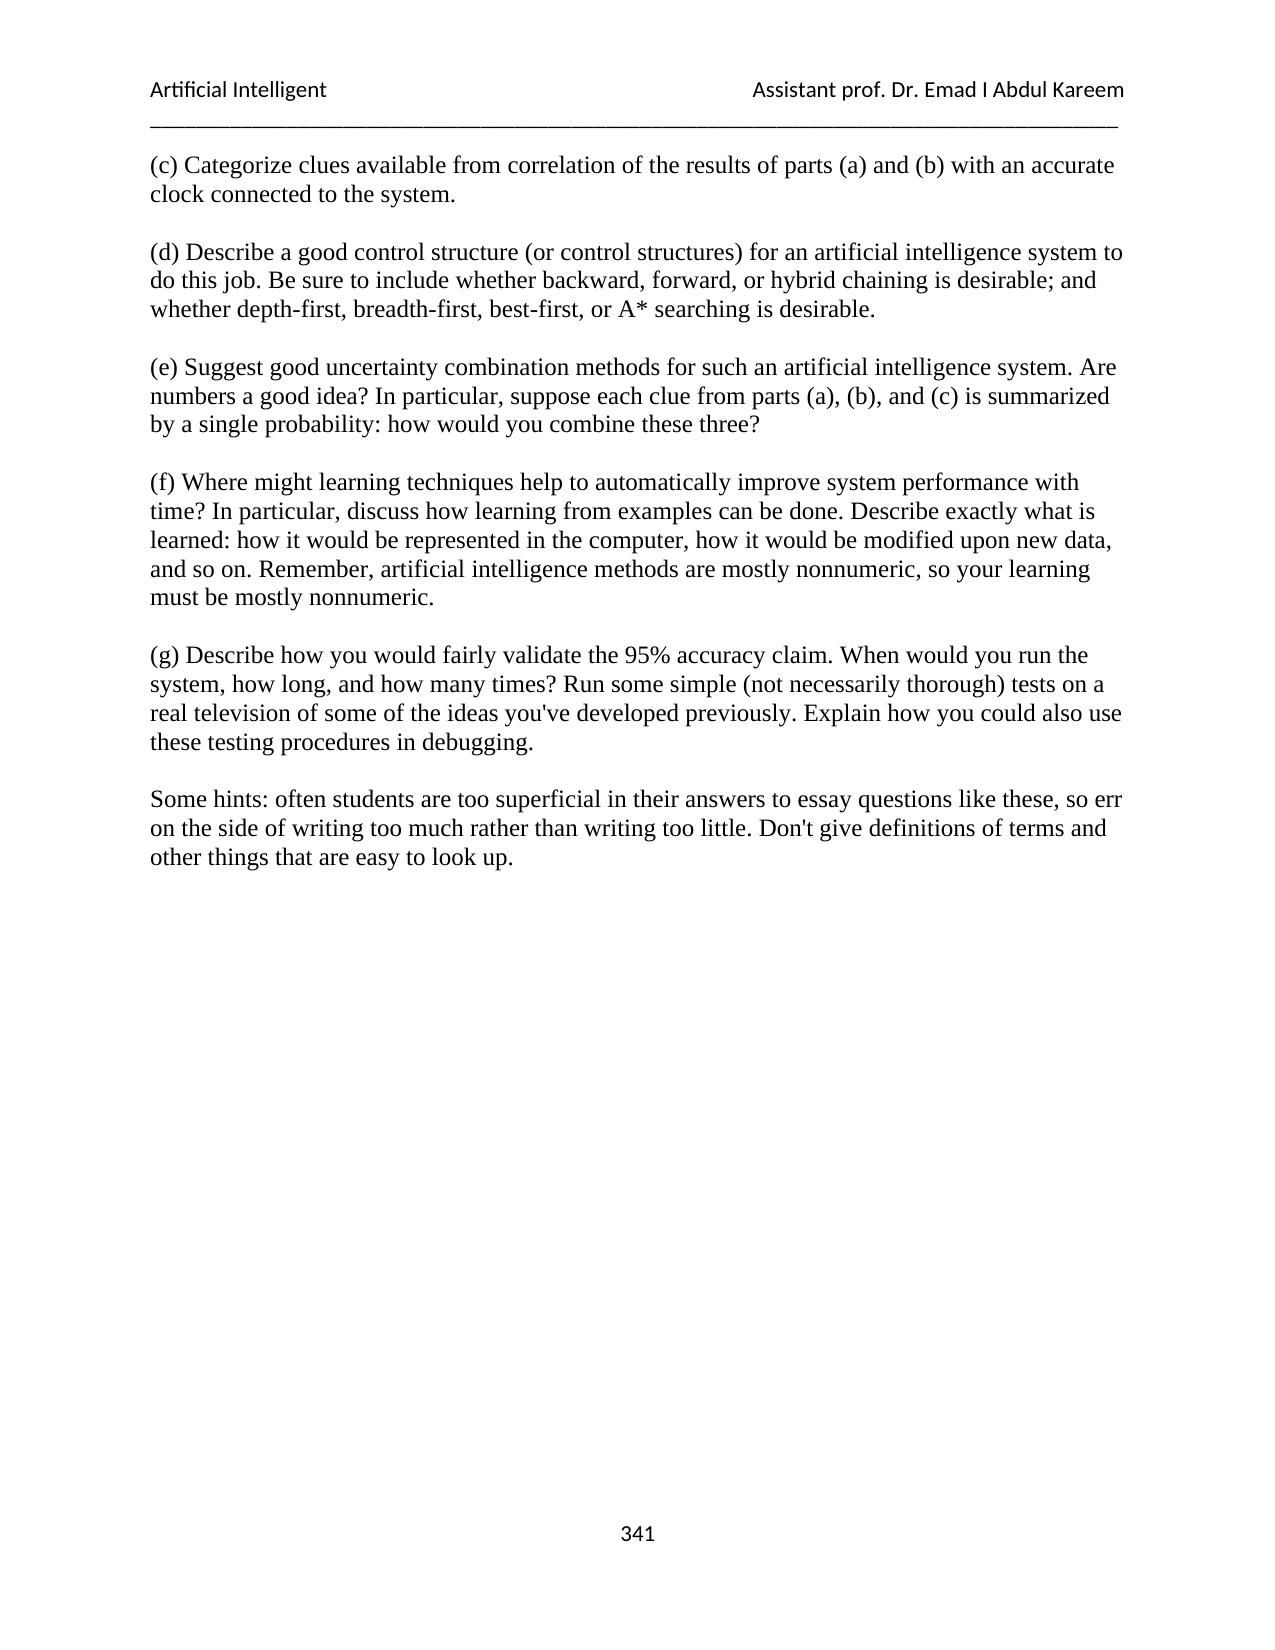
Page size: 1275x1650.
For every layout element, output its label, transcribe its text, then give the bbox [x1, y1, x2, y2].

text (f) Where might learning techniques help to automatically improve system performance with time? In particular, discuss how learning from examples can be done. Describe exactly what is learned: how it would be represented in the computer, how it would be modified upon new data, and so on. Remember, artificial intelligence methods are mostly nonnumeric, so your learning must be mostly nonnumeric. [150, 467, 1125, 611]
text (d) Describe a good control structure (or control structures) for an artificial intelligence system to do this job. Be sure to include whether backward, forward, or hybrid chaining is desirable; and whether depth-first, breadth-first, best-first, or A* searching is desirable. [150, 237, 1125, 323]
text Some hints: often students are too superficial in their answers to essay questions like these, so err on the side of writing too much rather than writing too little. Don't give definitions of terms and other things that are easy to look up. [150, 784, 1125, 871]
text (e) Suggest good uncertainty combination methods for such an artificial intelligence system. Are numbers a good idea? In particular, suppose each clue from parts (a), (b), and (c) is summarized by a single probability: how would you combine these three? [150, 352, 1125, 438]
text (c) Categorize clues available from correlation of the results of parts (a) and (b) with an accurate clock connected to the system. [150, 150, 1125, 207]
text (g) Describe how you would fairly validate the 95% accuracy claim. When would you run the system, how long, and how many times? Run some simple (not necessarily thorough) tests on a real television of some of the ideas you've developed previously. Explain how you could also use these testing procedures in debugging. [150, 640, 1125, 755]
